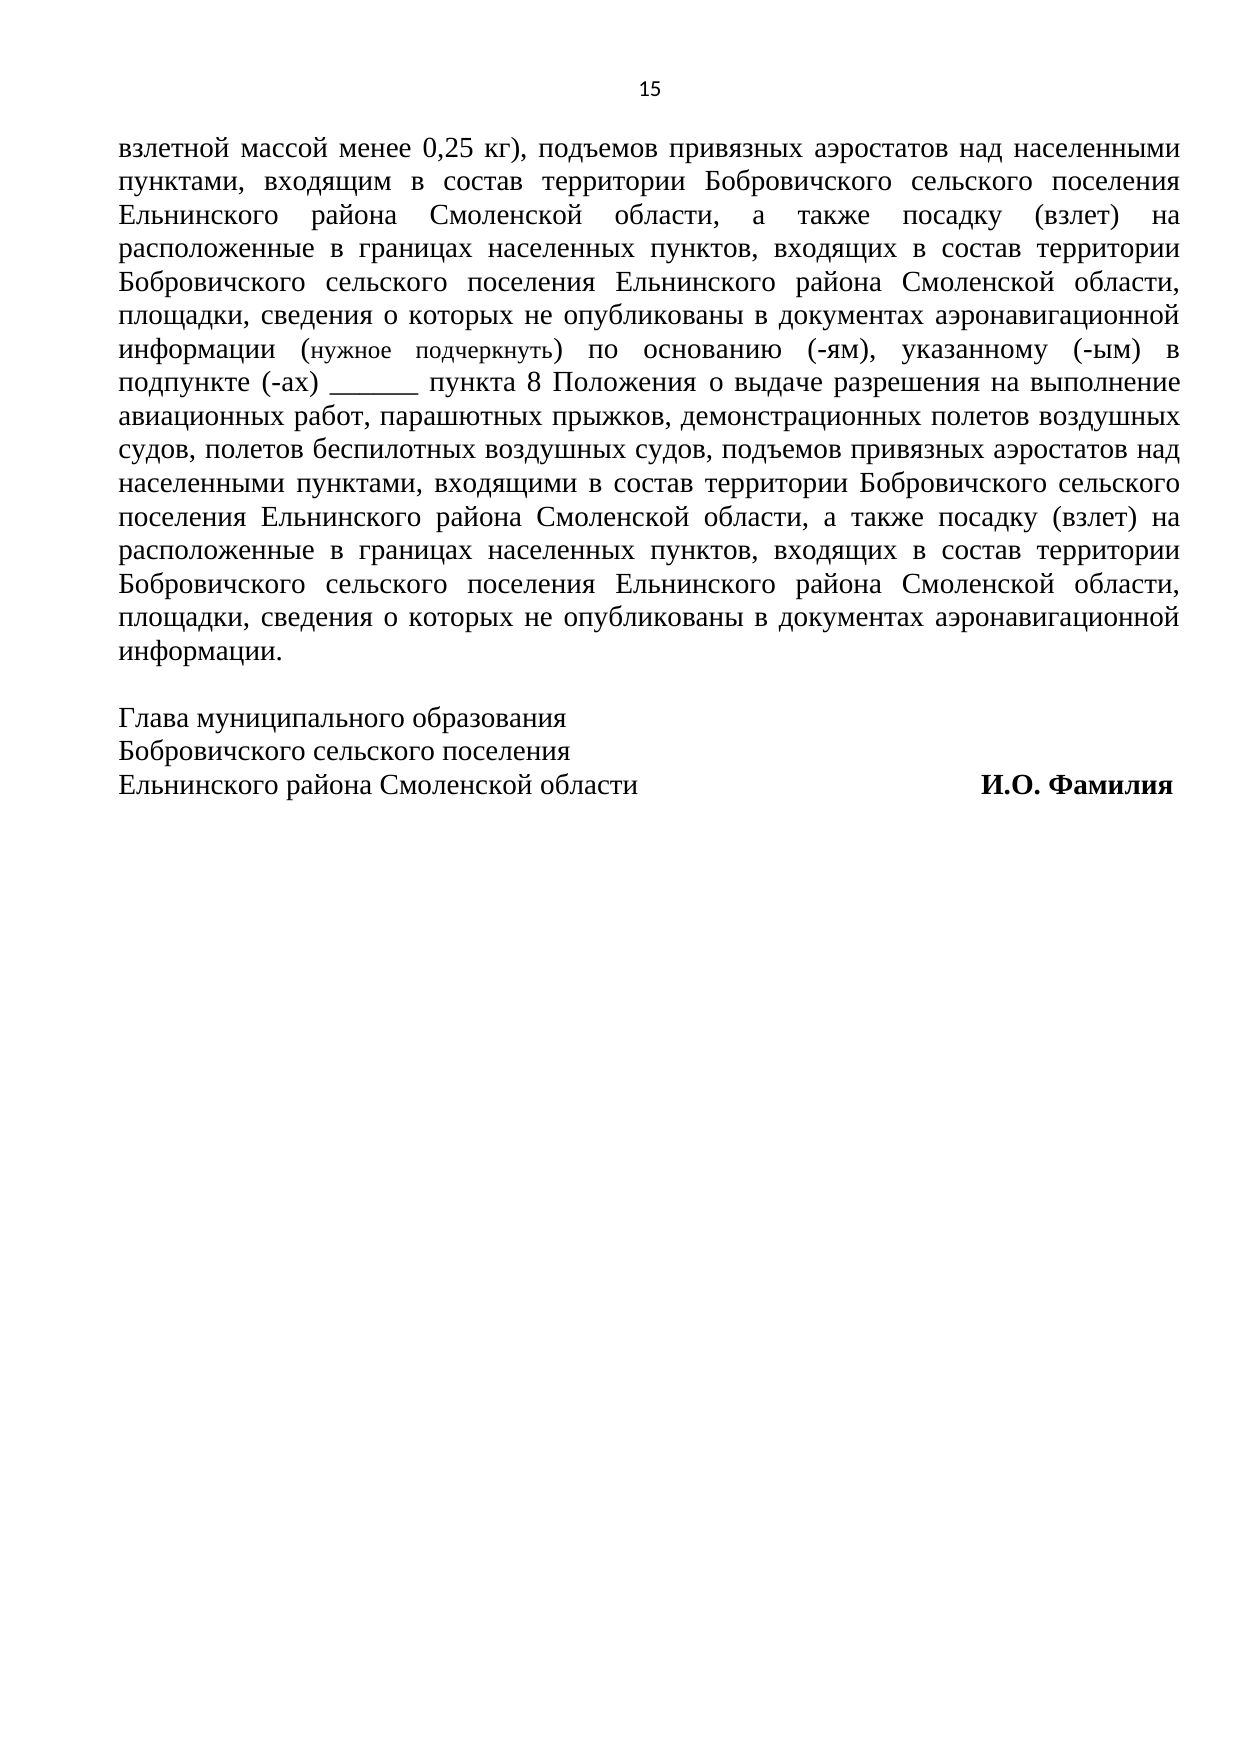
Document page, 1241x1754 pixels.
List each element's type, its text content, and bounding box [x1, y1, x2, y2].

text Бобровичского сельского поселения [118, 733, 1181, 767]
text Ельнинского района Смоленской области И.О. Фамилия [118, 767, 1181, 801]
text Глава муниципального образования [118, 700, 1181, 733]
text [118, 130, 1181, 666]
